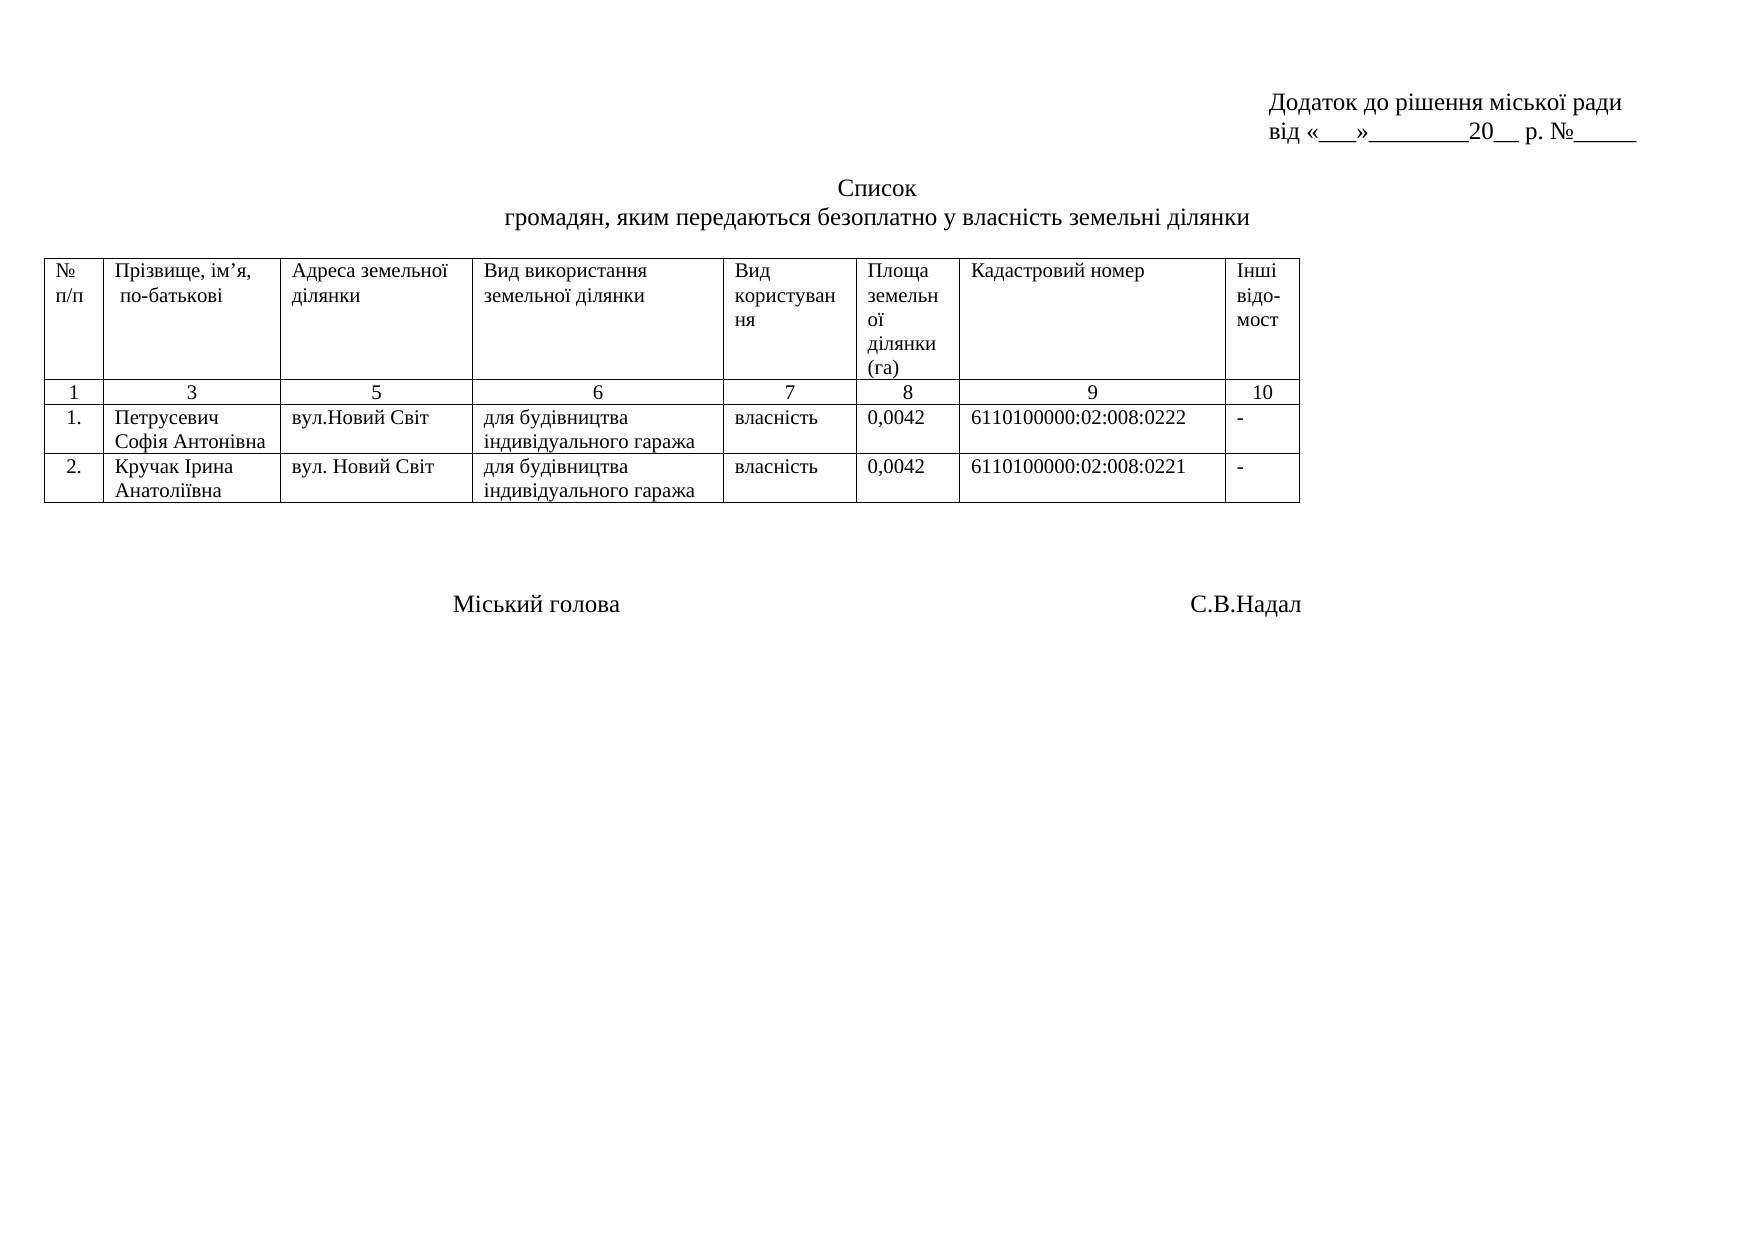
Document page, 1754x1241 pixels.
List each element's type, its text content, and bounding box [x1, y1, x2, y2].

table_cell для будівництва індивідуального гаража [473, 454, 723, 502]
text Міський голова С.В.Надал [88, 589, 1665, 618]
table_cell 6110100000:02:008:0222 [960, 405, 1225, 453]
text громадян, яким передаються безоплатно у власність земельні ділянки [88, 202, 1665, 231]
table_cell 1. [45, 405, 103, 453]
text Додаток до рішення міської ради [1195, 87, 1665, 116]
table_cell 6 [473, 380, 723, 404]
table_cell власність [724, 454, 856, 502]
table_cell 9 [960, 380, 1225, 404]
table_cell 3 [104, 380, 280, 404]
table_cell Петрусевич Софія Антонівна [104, 405, 280, 453]
table_cell 0,0042 [857, 454, 959, 502]
table_header Кадастровий номер [960, 259, 1225, 379]
table_cell вул.Новий Світ [281, 405, 472, 453]
table_cell - [1226, 405, 1299, 453]
text Список [88, 173, 1665, 202]
table_header Площа земельної ділянки (га) [857, 259, 959, 379]
table_header Прізвище, ім’я, по-батькові [104, 259, 280, 379]
table_cell Кручак Ірина Анатоліївна [104, 454, 280, 502]
table_cell 7 [724, 380, 856, 404]
table_header Вид користування [724, 259, 856, 379]
table_cell 0,0042 [857, 405, 959, 453]
table_cell власність [724, 405, 856, 453]
table_cell 10 [1226, 380, 1299, 404]
table_cell 8 [857, 380, 959, 404]
table_cell 5 [281, 380, 472, 404]
table_header Вид використання земельної ділянки [473, 259, 723, 379]
table_cell для будівництва індивідуального гаража [473, 405, 723, 453]
table_header Адреса земельної ділянки [281, 259, 472, 379]
table_cell 2. [45, 454, 103, 502]
table_header Інші відо- мост [1226, 259, 1299, 379]
table_cell вул. Новий Світ [281, 454, 472, 502]
text від «___»________20__ р. №_____ [88, 116, 1665, 145]
table_header № п/п [45, 259, 103, 379]
table_cell 6110100000:02:008:0221 [960, 454, 1225, 502]
table_cell - [1226, 454, 1299, 502]
table_cell 1 [45, 380, 103, 404]
